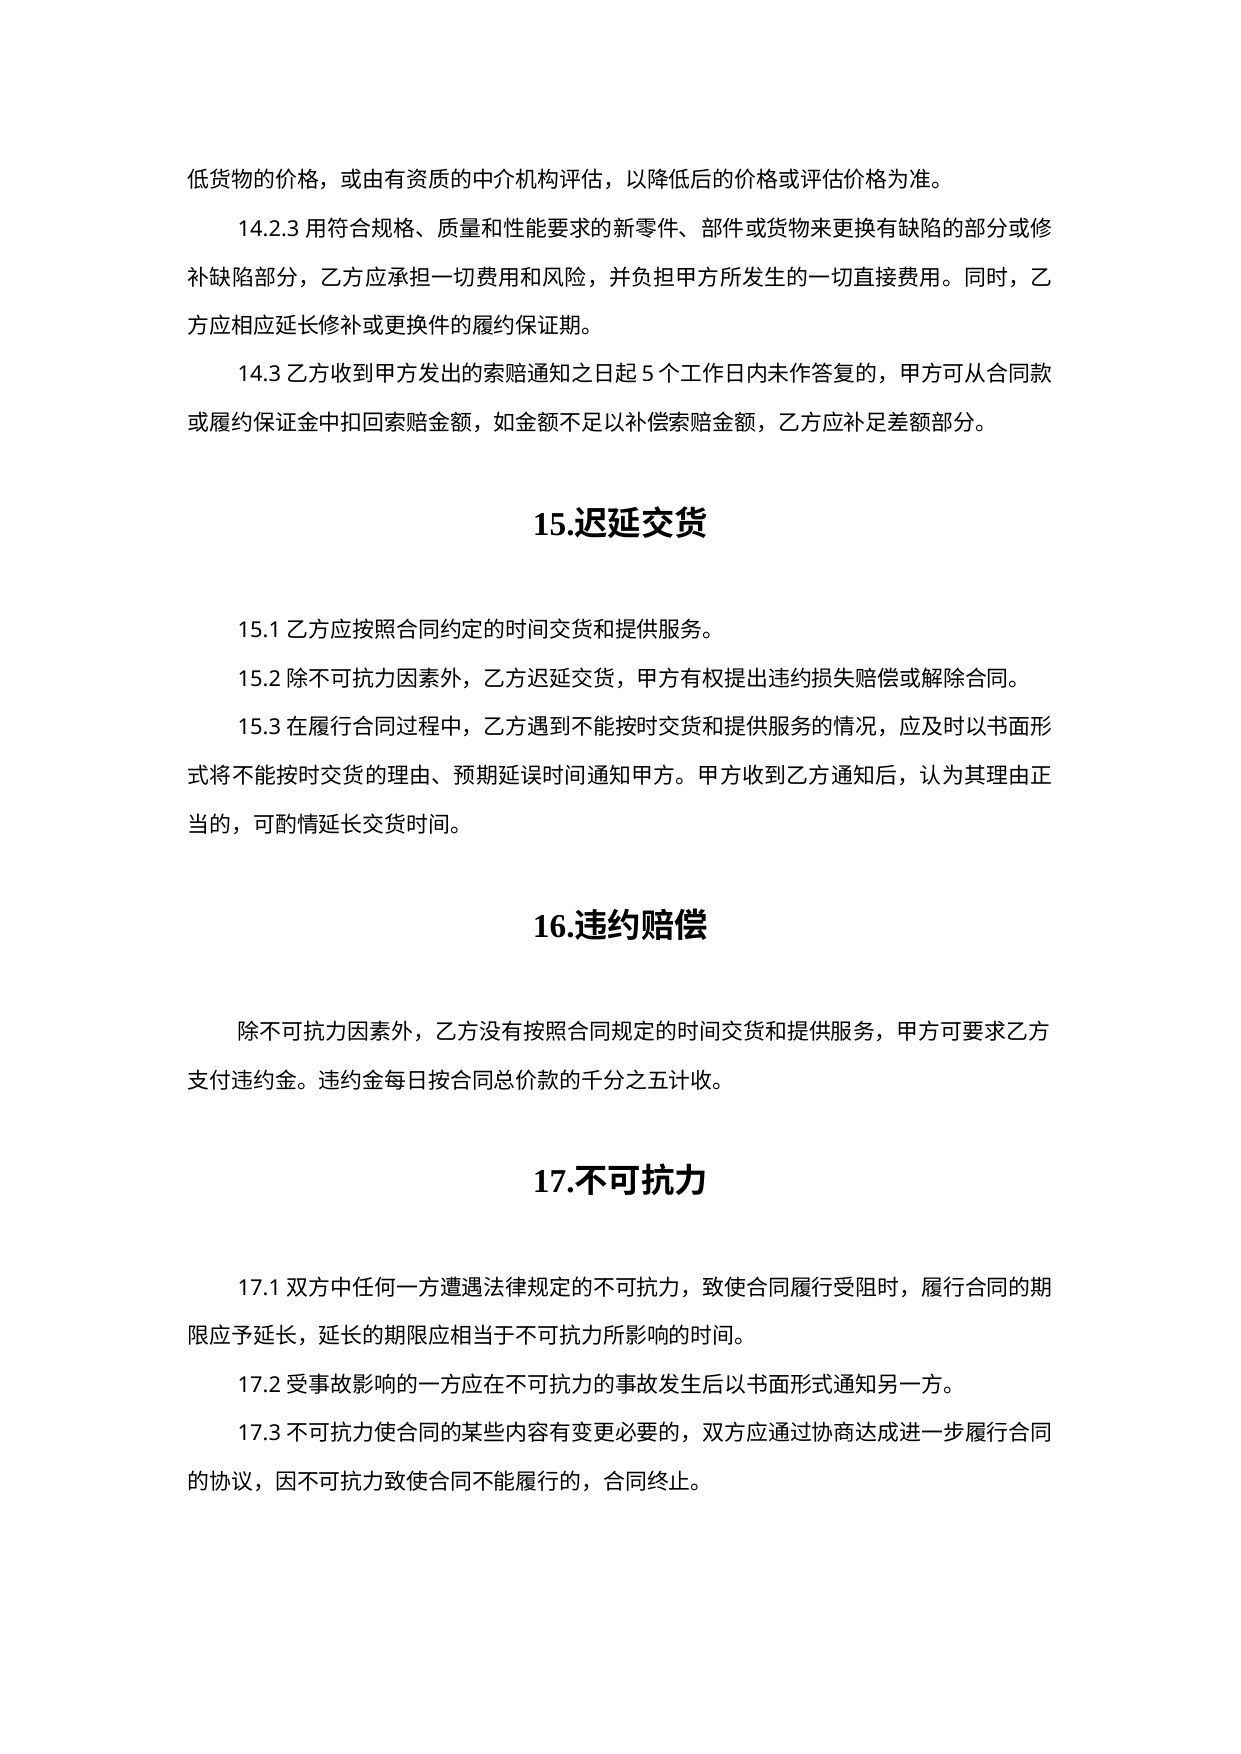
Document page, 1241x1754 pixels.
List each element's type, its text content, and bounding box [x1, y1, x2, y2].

text 14.2.3 用符合规格、质量和性能要求的新零件、部件或货物来更换有缺陷的部分或修补缺陷部分，乙方应承担一切费用和风险，并负担甲方所发生的一切直接费用。同时，乙方应相应延长修补或更换件的履约保证期。 [187, 210, 1053, 340]
subtitle 17.不可抗力 [187, 1146, 1053, 1211]
text 17.1 双方中任何一方遭遇法律规定的不可抗力，致使合同履行受阻时，履行合同的期限应予延长，延长的期限应相当于不可抗力所影响的时间。 [187, 1269, 1053, 1351]
text 14.3 乙方收到甲方发出的索赔通知之日起5个工作日内未作答复的，甲方可从合同款或履约保证金中扣回索赔金额，如金额不足以补偿索赔金额，乙方应补足差额部分。 [187, 356, 1053, 437]
text 17.3 不可抗力使合同的某些内容有变更必要的，双方应通过协商达成进一步履行合同的协议，因不可抗力致使合同不能履行的，合同终止。 [187, 1415, 1053, 1496]
text 17.2 受事故影响的一方应在不可抗力的事故发生后以书面形式通知另一方。 [187, 1366, 1053, 1399]
subtitle 16.违约赔偿 [187, 890, 1053, 955]
text 15.2 除不可抗力因素外，乙方迟延交货，甲方有权提出违约损失赔偿或解除合同。 [187, 660, 1053, 693]
text 15.1 乙方应按照合同约定的时间交货和提供服务。 [187, 612, 1053, 644]
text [187, 162, 1053, 194]
text 15.3 在履行合同过程中，乙方遇到不能按时交货和提供服务的情况，应及时以书面形式将不能按时交货的理由、预期延误时间通知甲方。甲方收到乙方通知后，认为其理由正当的，可酌情延长交货时间。 [187, 709, 1053, 839]
subtitle 15.迟延交货 [187, 489, 1053, 554]
text 除不可抗力因素外，乙方没有按照合同规定的时间交货和提供服务，甲方可要求乙方支付违约金。违约金每日按合同总价款的千分之五计收。 [187, 1013, 1053, 1095]
